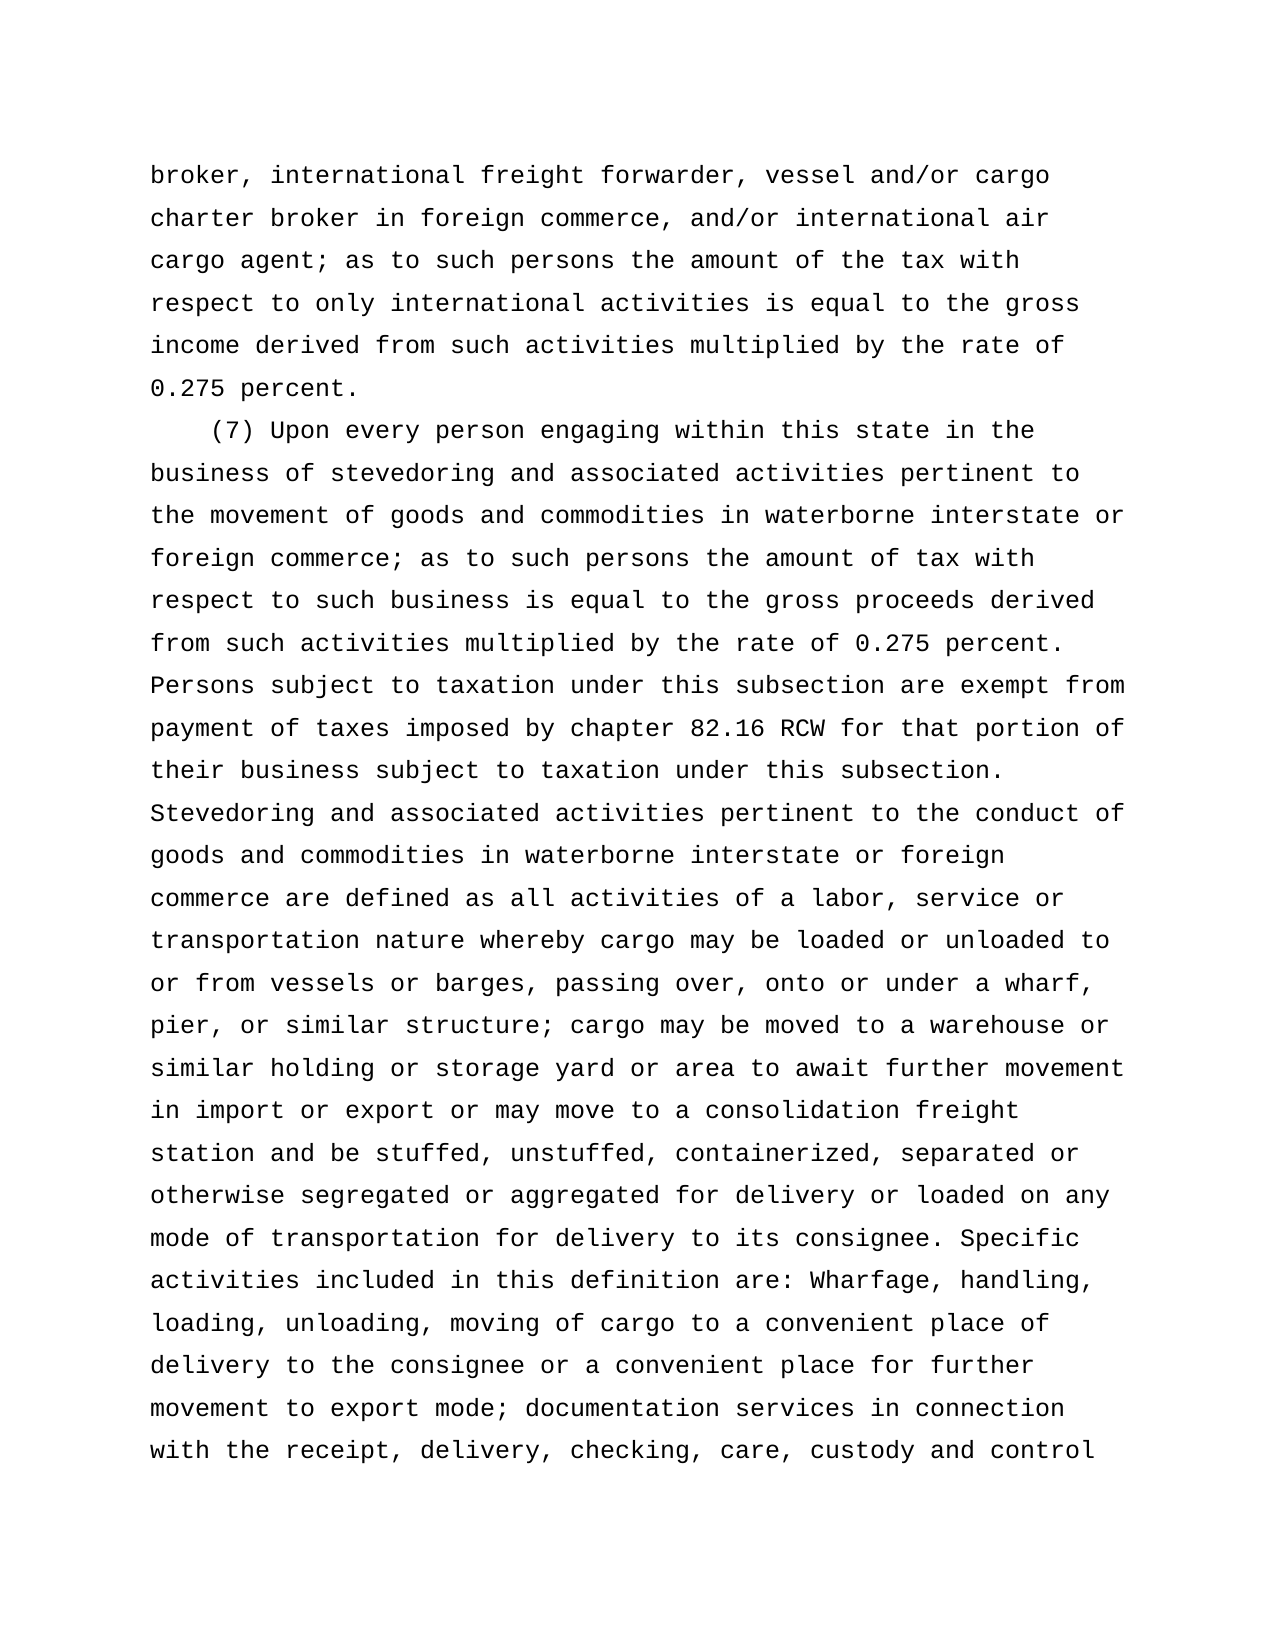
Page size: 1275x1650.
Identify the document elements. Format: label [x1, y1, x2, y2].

text [150, 150, 1125, 405]
text [150, 405, 1125, 1467]
